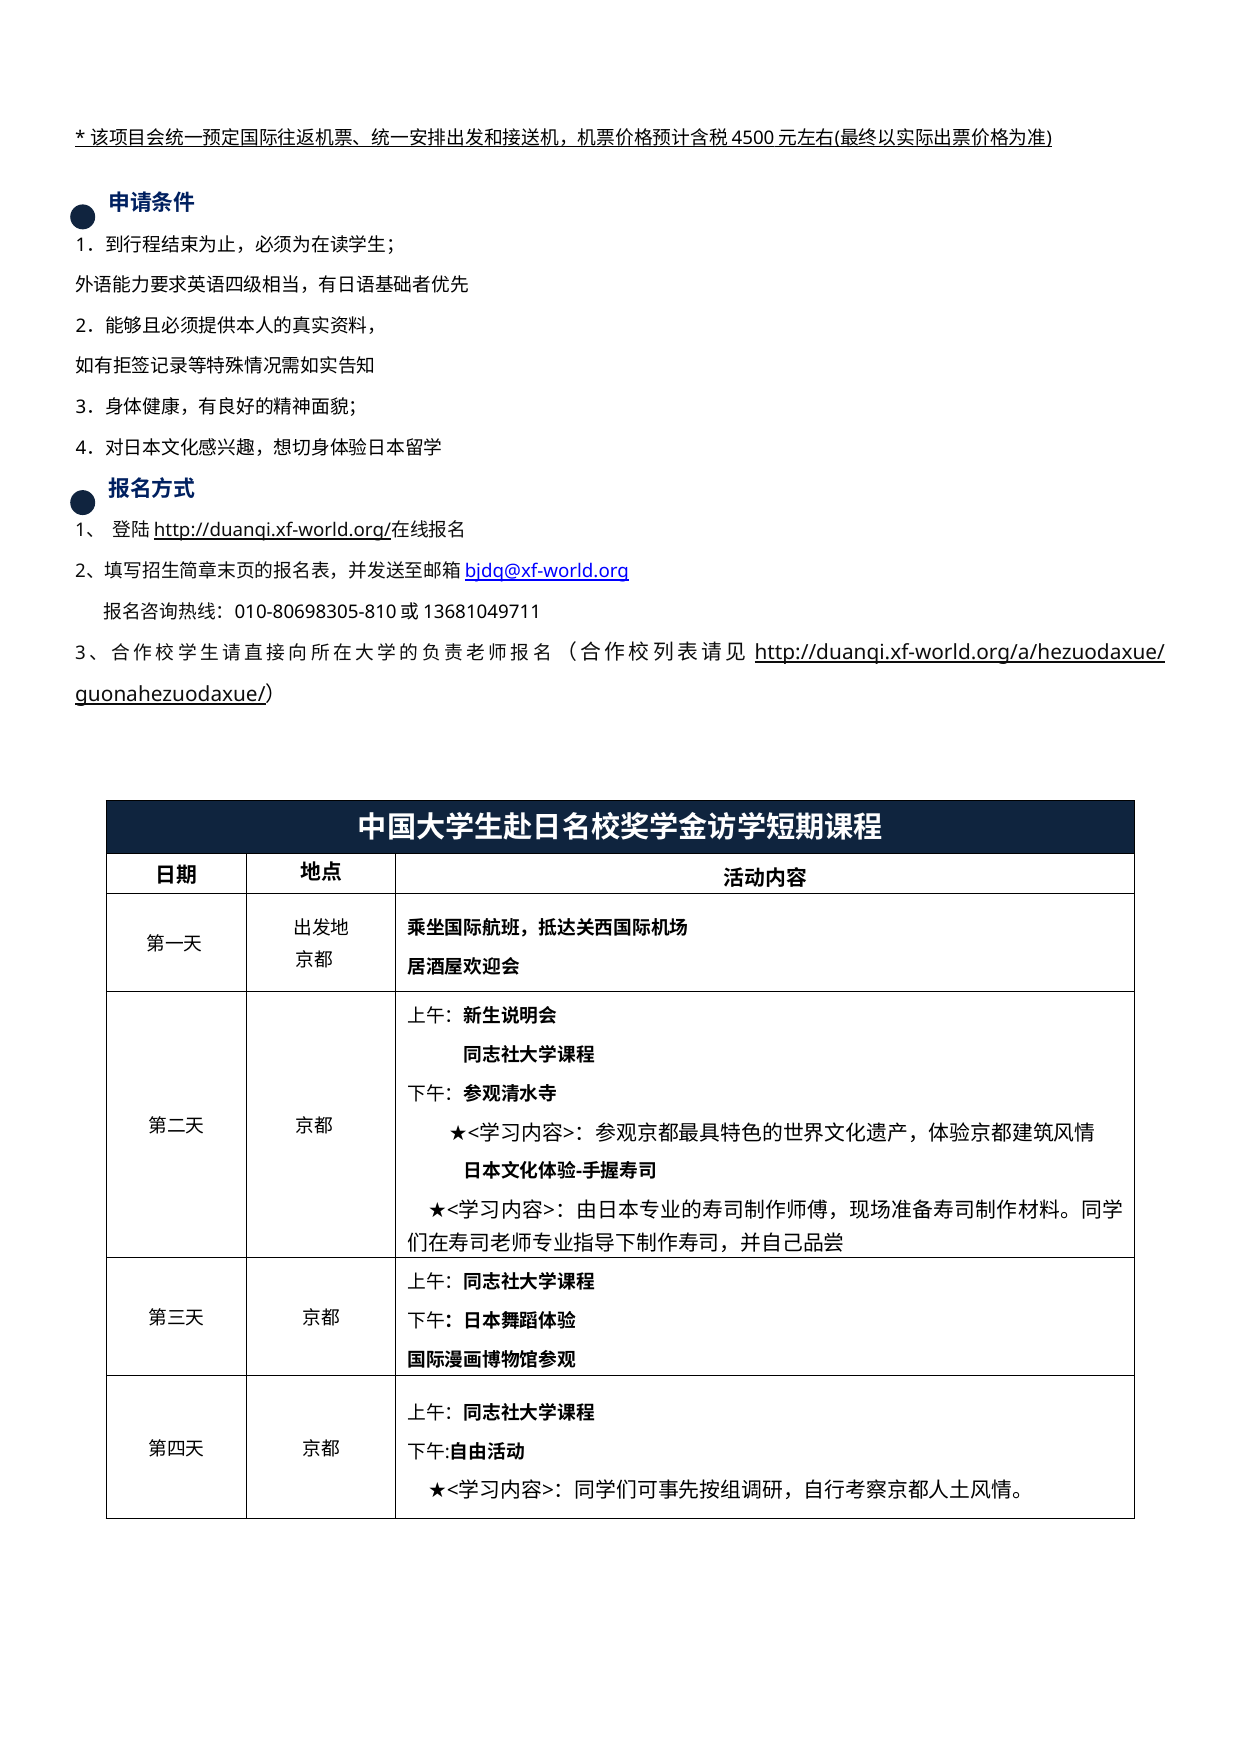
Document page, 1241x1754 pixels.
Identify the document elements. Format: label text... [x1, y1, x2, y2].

table_cell 京都 [247, 1258, 395, 1374]
table_cell 日期 [107, 854, 246, 893]
table_cell 出发地 京都 [247, 894, 395, 991]
table_cell 第四天 [107, 1376, 246, 1518]
table_cell 京都 [247, 992, 395, 1257]
table_cell 上午：同志社大学课程 下午:自由活动 ★<学习内容>：同学们可事先按组调研，自行考察京都人土风情。 [396, 1376, 1134, 1518]
table_cell 京都 [247, 1376, 395, 1518]
table_cell 第三天 [107, 1258, 246, 1374]
text 4．对日本文化感兴趣，想切身体验日本留学 [75, 430, 1165, 462]
text 申请条件 [75, 185, 1165, 217]
list 登陆http://duanqi.xf-world.org/在线报名 [75, 512, 1165, 545]
text 2、填写招生简章末页的报名表，并发送至邮箱bjdq@xf-world.org [75, 553, 1165, 586]
table_cell 乘坐国际航班，抵达关西国际机场 居酒屋欢迎会 [396, 894, 1134, 991]
text 3．身体健康，有良好的精神面貌； [75, 389, 1165, 422]
table_cell 第二天 [107, 992, 246, 1257]
text 如有拒签记录等特殊情况需如实告知 [75, 348, 1165, 381]
table_header 中国大学生赴日名校奖学金访学短期课程 [107, 801, 1134, 853]
table_cell 地点 [247, 854, 395, 893]
table_cell 上午：新生说明会 同志社大学课程 下午：参观清水寺 ★<学习内容>：参观京都最具特色的世界文化遗产，体验京都建筑风情 日本文化体验-手握寿司 ★<学习内容>：由日本专业的寿司制作师傅，现场准备寿司制作材料。同学们在寿司老师专业指导下制作寿司，并自己品尝 [396, 992, 1134, 1257]
text 报名方式 [75, 470, 1165, 503]
table_cell 上午：同志社大学课程 下午：日本舞蹈体验 国际漫画博物馆参观 [396, 1258, 1134, 1374]
text 2．能够且必须提供本人的真实资料， [75, 308, 1165, 340]
text * 该项目会统一预定国际往返机票、统一安排出发和接送机，机票价格预计含税4500元左右(最终以实际出票价格为准) [75, 120, 1165, 152]
list 到行程结束为止，必须为在读学生； [75, 227, 1165, 259]
text 报名咨询热线：010-80698305-810或13681049711 [75, 594, 1165, 626]
text 3、合作校学生请直接向所在大学的负责老师报名（合作校列表请见http://duanqi.xf-world.org/a/hezuodaxue/guonahezuodaxue/） [75, 634, 1165, 709]
table_cell 活动内容 [396, 854, 1134, 893]
text 外语能力要求英语四级相当，有日语基础者优先 [75, 267, 1165, 300]
table_cell 第一天 [107, 894, 246, 991]
